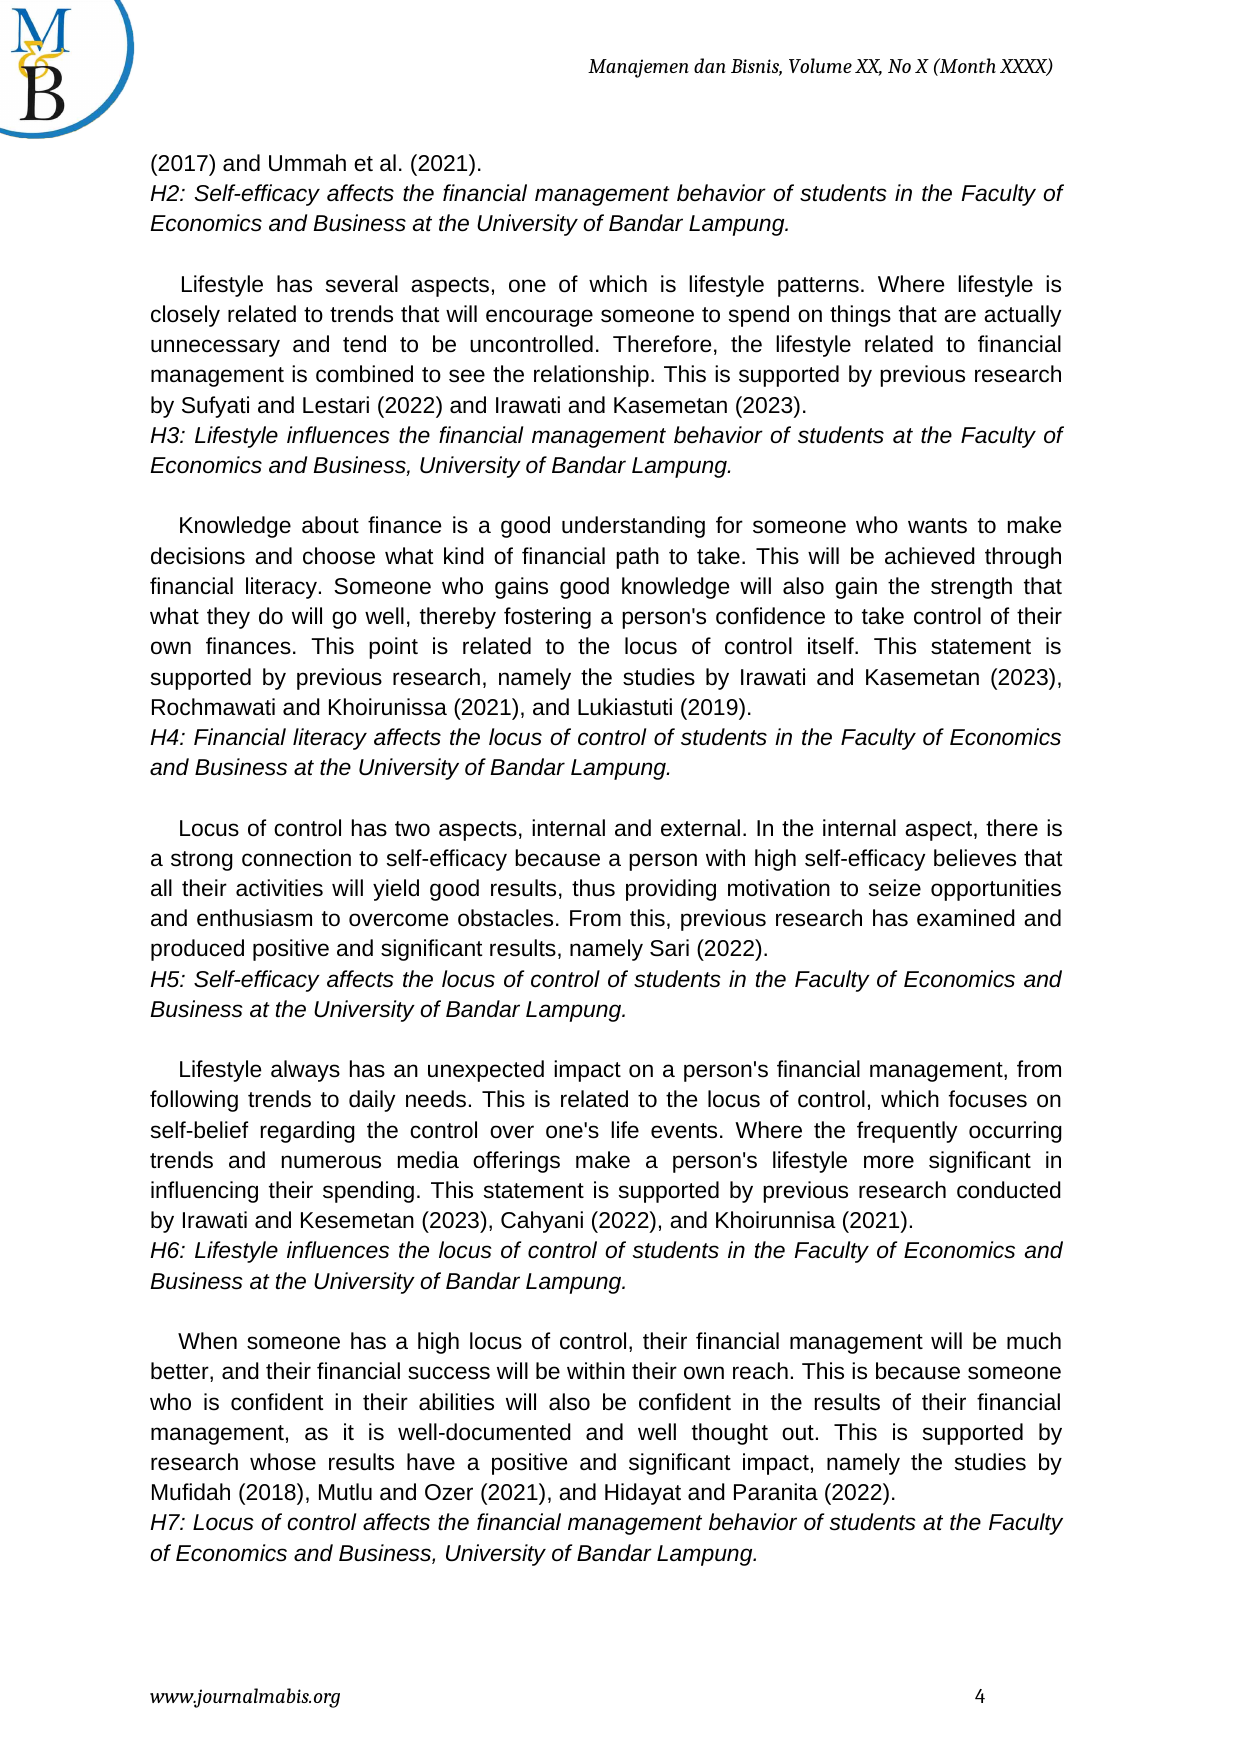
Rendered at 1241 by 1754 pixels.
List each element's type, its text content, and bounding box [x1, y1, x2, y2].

text When someone has a high locus of control, their financial management will be much better, and their financial success will be within their own reach. This is because someone who is confident in their abilities will also be confident in the results of their financial management, as it is well-documented and well thought out. This is supported by research whose results have a positive and significant impact, namely the studies by Mufidah (2018), Mutlu and Ozer (2021), and Hidayat and Paranita (2022). [150, 1328, 1063, 1506]
text H2: Self-efficacy affects the financial management behavior of students in the Faculty of Economics and Business at the University of Bandar Lampung. [150, 180, 1063, 237]
text Locus of control has two aspects, internal and external. In the internal aspect, there is a strong connection to self-efficacy because a person with high self-efficacy believes that all their activities will yield good results, thus providing motivation to seize opportunities and enthusiasm to overcome obstacles. From this, previous research has examined and produced positive and significant results, namely Sari (2022). [150, 814, 1063, 962]
text H5: Self-efficacy affects the locus of control of students in the Faculty of Economics and Business at the University of Bandar Lampung. [150, 966, 1063, 1022]
text H4: Financial literacy affects the locus of control of students in the Faculty of Economics and Business at the University of Bandar Lampung. [150, 724, 1063, 781]
text Lifestyle always has an unexpected impact on a person's financial management, from following trends to daily needs. This is related to the locus of control, which focuses on self-belief regarding the control over one's life events. Where the frequently occurring trends and numerous media offerings make a person's lifestyle more significant in influencing their spending. This statement is supported by previous research conducted by Irawati and Kesemetan (2023), Cahyani (2022), and Khoirunnisa (2021). [150, 1056, 1063, 1234]
text Lifestyle has several aspects, one of which is lifestyle patterns. Where lifestyle is closely related to trends that will encourage someone to spend on things that are actually unnecessary and tend to be uncontrolled. Therefore, the lifestyle related to financial management is combined to see the relationship. This is supported by previous research by Sufyati and Lestari (2022) and Irawati and Kasemetan (2023). [150, 271, 1063, 418]
picture [0, 0, 136, 144]
text H7: Locus of control affects the financial management behavior of students at the Faculty of Economics and Business, University of Bandar Lampung. [150, 1509, 1063, 1566]
text Knowledge about finance is a good understanding for someone who wants to make decisions and choose what kind of financial path to take. This will be achieved through financial literacy. Someone who gains good knowledge will also gain the strength that what they do will go well, thereby fostering a person's confidence to take control of their own finances. This point is related to the locus of control itself. This statement is supported by previous research, namely the studies by Irawati and Kasemetan (2023), Rochmawati and Khoirunissa (2021), and Lukiastuti (2019). [150, 512, 1063, 720]
text H6: Lifestyle influences the locus of control of students in the Faculty of Economics and Business at the University of Bandar Lampung. [150, 1237, 1063, 1294]
text H3: Lifestyle influences the financial management behavior of students at the Faculty of Economics and Business, University of Bandar Lampung. [150, 422, 1063, 478]
